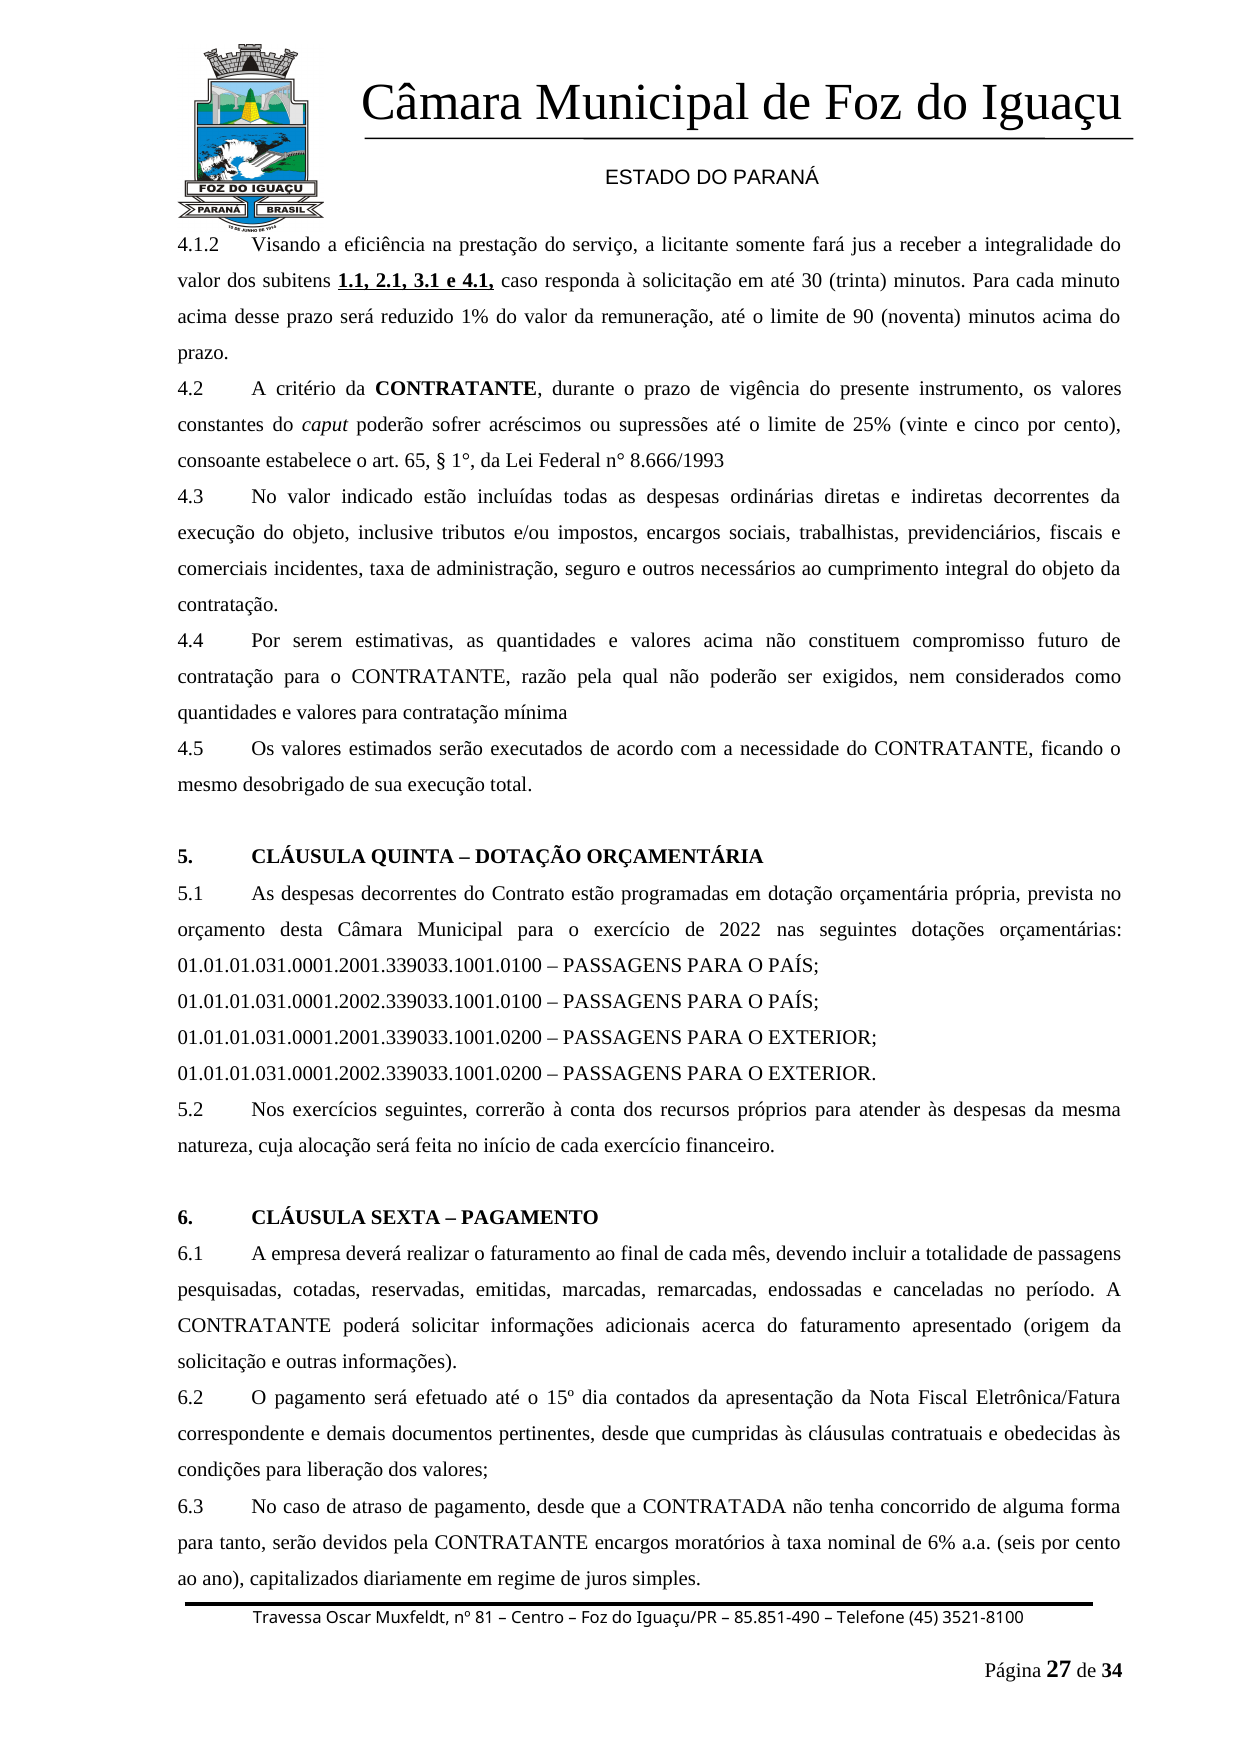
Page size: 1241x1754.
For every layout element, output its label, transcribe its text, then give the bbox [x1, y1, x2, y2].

list CLÁUSULA QUINTA – DOTAÇÃO ORÇAMENTÁRIA [177, 844, 1122, 868]
list Nos exercícios seguintes, correrão à conta dos recursos próprios para atender às despesas da mesma natureza, cuja alocação será feita no início de cada exercício financeiro. [177, 1097, 1122, 1157]
list Por serem estimativas, as quantidades e valores acima não constituem compromisso futuro de contratação para o CONTRATANTE, razão pela qual não poderão ser exigidos, nem considerados como quantidades e valores para contratação mínima [177, 628, 1122, 724]
list Os valores estimados serão executados de acordo com a necessidade do CONTRATANTE, ficando o mesmo desobrigado de sua execução total. [177, 736, 1122, 796]
list As despesas decorrentes do Contrato estão programadas em dotação orçamentária própria, prevista no orçamento desta Câmara Municipal para o exercício de 2022 nas seguintes dotações orçamentárias: 01.01.01.031.0001.2001.339033.1001.0100 – PASSAGENS PARA O PAÍS; [177, 881, 1122, 977]
list O pagamento será efetuado até o 15º dia contados da apresentação da Nota Fiscal Eletrônica/Fatura correspondente e demais documentos pertinentes, desde que cumpridas às cláusulas contratuais e obedecidas às condições para liberação dos valores; [177, 1445, 1122, 1481]
list 01.01.01.031.0001.2001.339033.1001.0200 – PASSAGENS PARA O EXTERIOR; [177, 1025, 1122, 1049]
list 01.01.01.031.0001.2002.339033.1001.0100 – PASSAGENS PARA O PAÍS; [177, 989, 1122, 1013]
list No valor indicado estão incluídas todas as despesas ordinárias diretas e indiretas decorrentes da execução do objeto, inclusive tributos e/ou impostos, encargos sociais, trabalhistas, previdenciários, fiscais e comerciais incidentes, taxa de administração, seguro e outros necessários ao cumprimento integral do objeto da contratação. [177, 484, 1122, 616]
list O pagamento será efetuado até o 15º dia contados da apresentação da Nota Fiscal Eletrônica/Fatura correspondente e demais documentos pertinentes, desde que cumpridas às cláusulas contratuais e obedecidas às condições para liberação dos valores; [177, 1385, 1122, 1421]
list 01.01.01.031.0001.2002.339033.1001.0200 – PASSAGENS PARA O EXTERIOR. [177, 1061, 1122, 1085]
list No caso de atraso de pagamento, desde que a CONTRATADA não tenha concorrido de alguma forma para tanto, serão devidos pela CONTRATANTE encargos moratórios à taxa nominal de 6% a.a. (seis por cento ao ano), capitalizados diariamente em regime de juros simples. [177, 1493, 1122, 1590]
list Visando a eficiência na prestação do serviço, a licitante somente fará jus a receber a integralidade do valor dos subitens 1.1, 2.1, 3.1 e 4.1, caso responda à solicitação em até 30 (trinta) minutos. Para cada minuto acima desse prazo será reduzido 1% do valor da remuneração, até o limite de 90 (noventa) minutos acima do prazo. [177, 232, 1122, 364]
list A critério da CONTRATANTE, durante o prazo de vigência do presente instrumento, os valores constantes do caput poderão sofrer acréscimos ou supressões até o limite de 25% (vinte e cinco por cento), consoante estabelece o art. 65, § 1°, da Lei Federal n° 8.666/1993 [177, 376, 1122, 472]
list CLÁUSULA SEXTA – PAGAMENTO [177, 1205, 1122, 1229]
list A empresa deverá realizar o faturamento ao final de cada mês, devendo incluir a totalidade de passagens pesquisadas, cotadas, reservadas, emitidas, marcadas, remarcadas, endossadas e canceladas no período. A CONTRATANTE poderá solicitar informações adicionais acerca do faturamento apresentado (origem da solicitação e outras informações). [177, 1241, 1122, 1373]
picture [177, 44, 324, 232]
